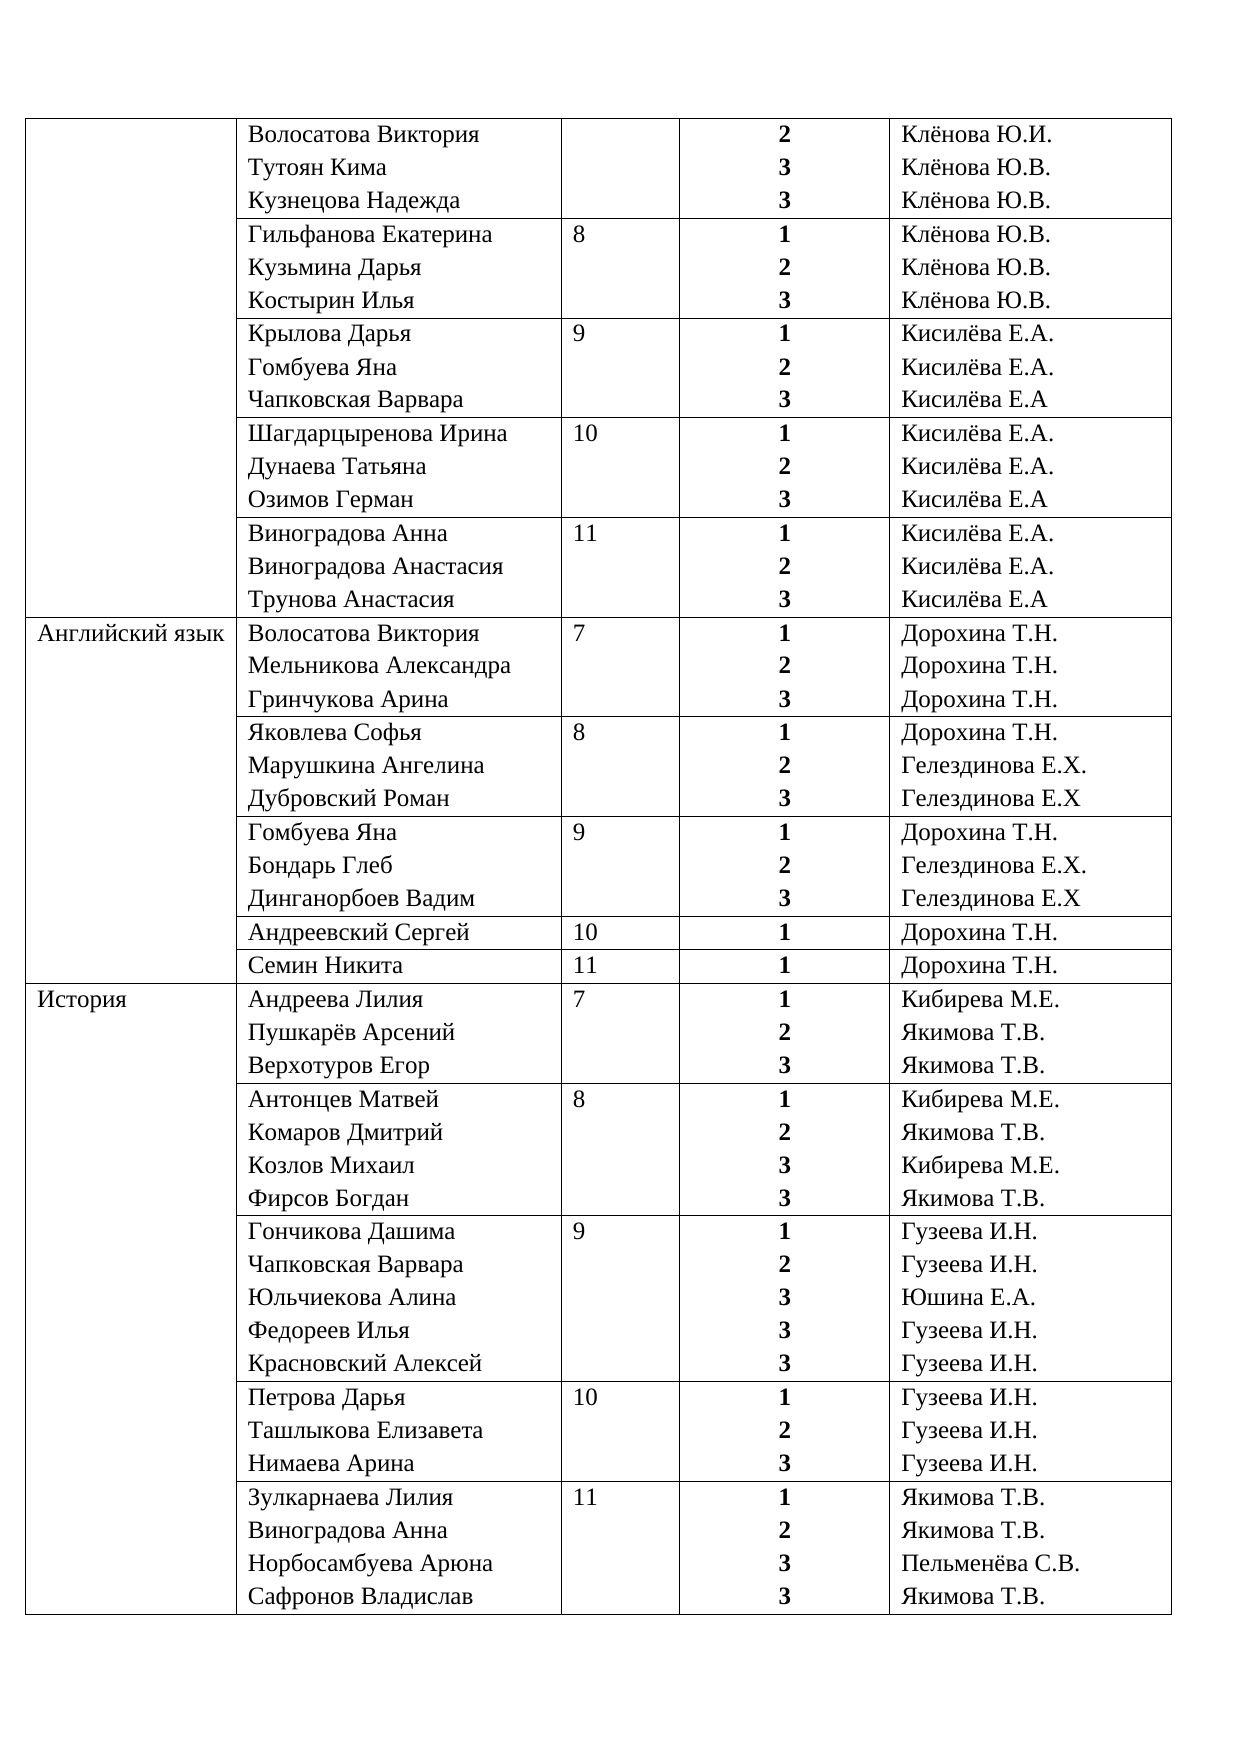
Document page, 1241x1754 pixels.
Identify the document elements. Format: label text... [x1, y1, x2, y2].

table_cell 8 [562, 717, 679, 816]
table_cell 1 2 3 [680, 1382, 889, 1481]
table_cell 1 2 3 [680, 219, 889, 317]
table_cell 8 [562, 219, 679, 317]
table_cell Гончикова Дашима Чапковская Варвара Юльчиекова Алина Федореев Илья Красновский Алексей [237, 1216, 561, 1381]
table_cell Кисилёва Е.А. Кисилёва Е.А. Кисилёва Е.А [890, 418, 1171, 517]
table_cell 1 2 3 [680, 717, 889, 816]
table_cell 1 2 3 [680, 418, 889, 517]
table_cell Антонцев Матвей Комаров Дмитрий Козлов Михаил Фирсов Богдан [237, 1084, 561, 1215]
table_cell Кибирева М.Е. Якимова Т.В. Якимова Т.В. [890, 984, 1171, 1083]
table_cell Шагдарцыренова Ирина Дунаева Татьяна Озимов Герман [237, 418, 561, 517]
table_cell Крылова Дарья Гомбуева Яна Чапковская Варвара [237, 319, 561, 417]
table_cell 1 2 3 [680, 319, 889, 417]
table_cell Виноградова Анна Виноградова Анастасия Трунова Анастасия [237, 518, 561, 617]
table_cell История [26, 984, 236, 1613]
table_cell Дорохина Т.Н. [890, 950, 1171, 983]
table_cell Семин Никита [237, 950, 561, 983]
table_cell Гильфанова Екатерина Кузьмина Дарья Костырин Илья [237, 219, 561, 317]
table_cell 1 2 3 3 [680, 1482, 889, 1613]
table_cell 9 [562, 817, 679, 916]
table_cell 10 [562, 418, 679, 517]
table_cell 10 [562, 1382, 679, 1481]
table_cell Андреева Лилия Пушкарёв Арсений Верхотуров Егор [237, 984, 561, 1083]
table_cell Дорохина Т.Н. Гелездинова Е.Х. Гелездинова Е.Х [890, 817, 1171, 916]
table_cell 11 [562, 950, 679, 983]
table_cell 1 2 3 [680, 518, 889, 617]
table_cell Дорохина Т.Н. [890, 917, 1171, 949]
table_cell 10 [562, 917, 679, 949]
table_cell 1 2 3 3 [680, 1084, 889, 1215]
table_cell Английский язык [26, 618, 236, 983]
table_cell Зулкарнаева Лилия Виноградова Анна Норбосамбуева Арюна Сафронов Владислав [237, 1482, 561, 1613]
table_cell Якимова Т.В. Якимова Т.В. Пельменёва С.В. Якимова Т.В. [890, 1482, 1171, 1613]
table_cell Кисилёва Е.А. Кисилёва Е.А. Кисилёва Е.А [890, 319, 1171, 417]
table_cell 9 [562, 1216, 679, 1381]
table_cell 8 [562, 1084, 679, 1215]
table_cell 1 [680, 950, 889, 983]
table_cell Петрова Дарья Ташлыкова Елизавета Нимаева Арина [237, 1382, 561, 1481]
table_cell Волосатова Виктория Мельникова Александра Гринчукова Арина [237, 618, 561, 716]
table_cell 9 [562, 319, 679, 417]
table_cell Гузеева И.Н. Гузеева И.Н. Гузеева И.Н. [890, 1382, 1171, 1481]
table_cell 11 [562, 1482, 679, 1613]
table_cell Дорохина Т.Н. Гелездинова Е.Х. Гелездинова Е.Х [890, 717, 1171, 816]
table_cell 1 2 3 3 [680, 119, 889, 218]
table_cell 1 2 3 3 3 [680, 1216, 889, 1381]
table_cell Клёнова Ю.В. Клёнова Ю.В. Клёнова Ю.В. [890, 219, 1171, 317]
table_cell Яковлева Софья Марушкина Ангелина Дубровский Роман [237, 717, 561, 816]
table_cell 11 [562, 518, 679, 617]
table_cell 7 [562, 984, 679, 1083]
table_cell 1 2 3 [680, 618, 889, 716]
table_cell Андреевский Сергей [237, 917, 561, 949]
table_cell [890, 119, 1171, 218]
table_cell Дорохина Т.Н. Дорохина Т.Н. Дорохина Т.Н. [890, 618, 1171, 716]
table_cell Гузеева И.Н. Гузеева И.Н. Юшина Е.А. Гузеева И.Н. Гузеева И.Н. [890, 1216, 1171, 1381]
table_cell 1 [680, 917, 889, 949]
table_cell Гомбуева Яна Бондарь Глеб Динганорбоев Вадим [237, 817, 561, 916]
table_cell 7 [562, 618, 679, 716]
table_cell 7 [562, 119, 679, 218]
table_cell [237, 119, 561, 218]
table_cell 1 2 3 [680, 817, 889, 916]
table_cell 1 2 3 [680, 984, 889, 1083]
table_cell Кисилёва Е.А. Кисилёва Е.А. Кисилёва Е.А [890, 518, 1171, 617]
table_cell Кибирева М.Е. Якимова Т.В. Кибирева М.Е. Якимова Т.В. [890, 1084, 1171, 1215]
